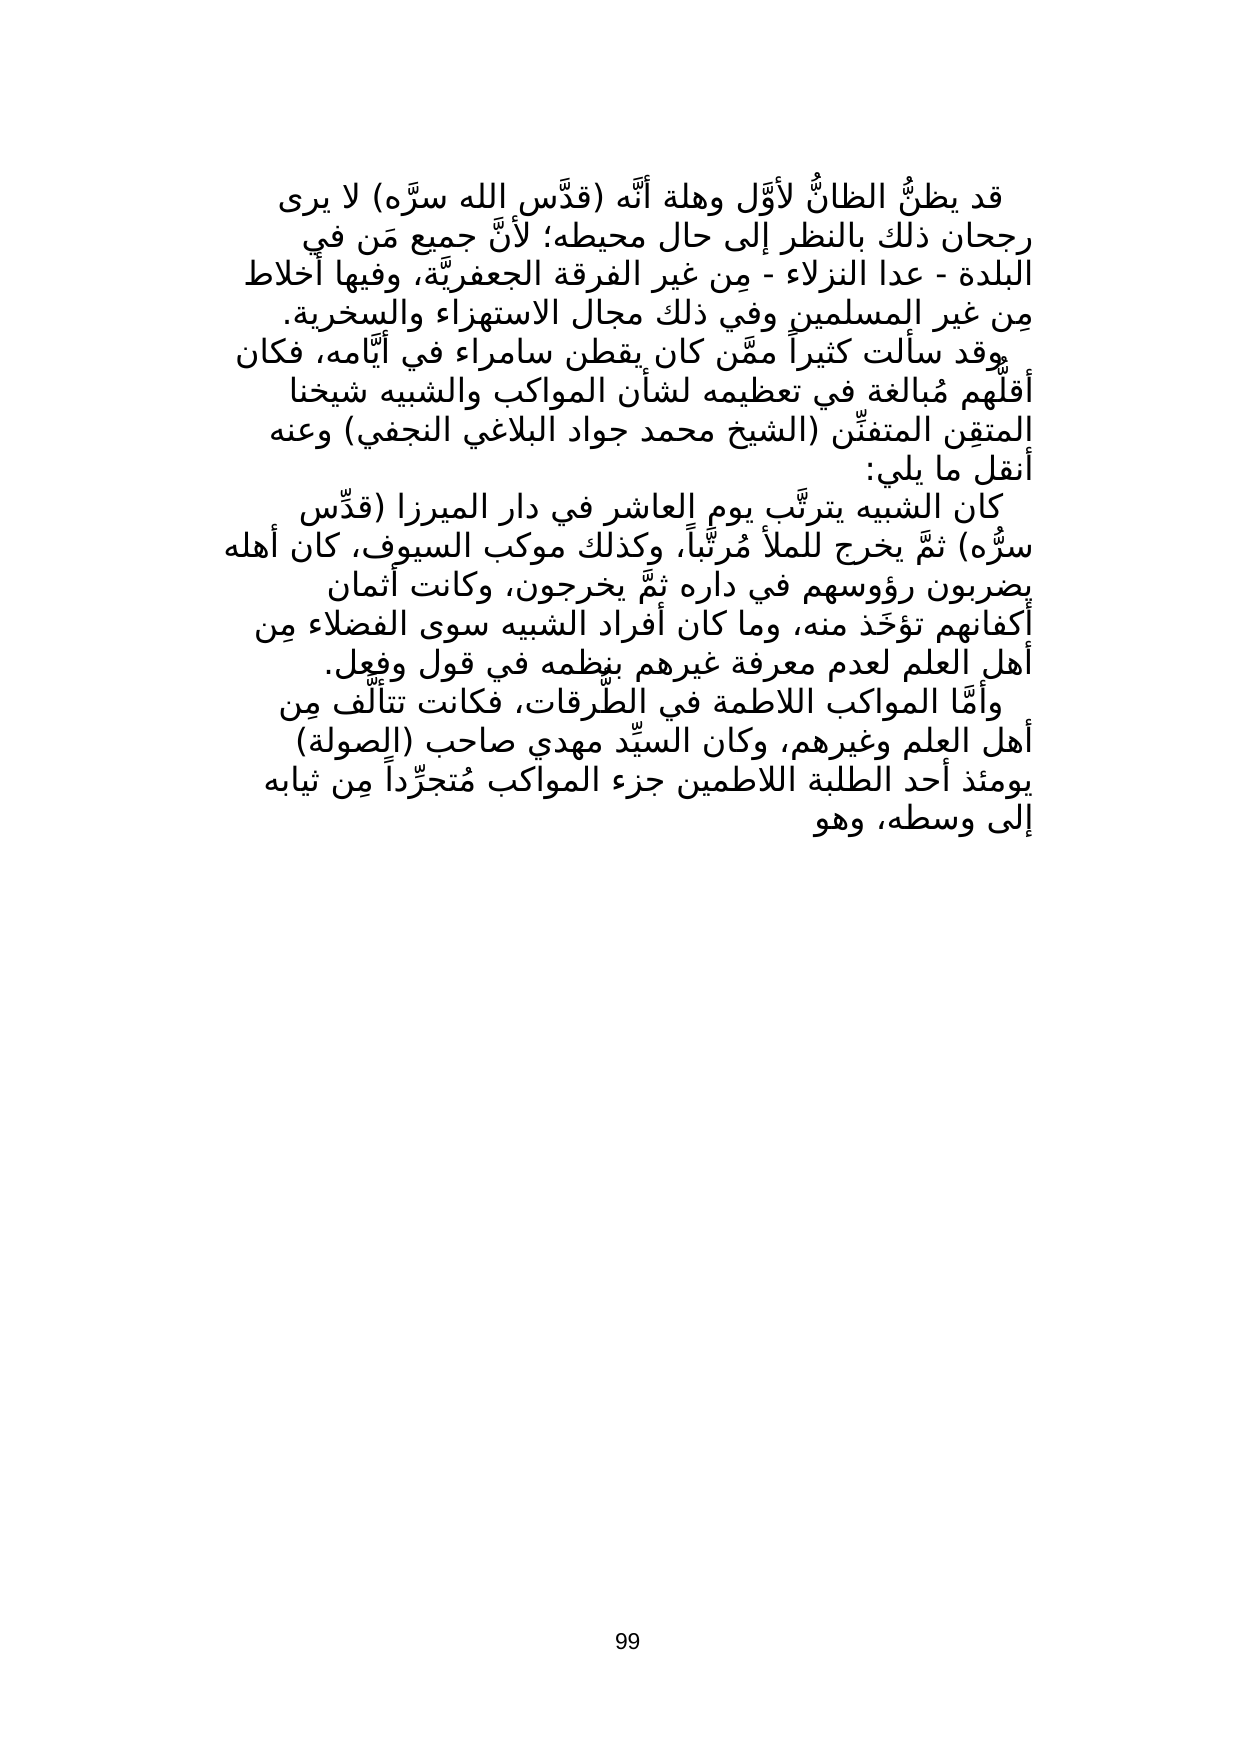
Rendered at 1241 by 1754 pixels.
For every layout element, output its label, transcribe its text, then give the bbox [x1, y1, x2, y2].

text قد يظنُّ الظانُّ لأوَّل وهلة أنَّه (قدَّس الله سرَّه) لا يرى رجحان ذلك بالنظر إلى حال محيطه؛ لأنَّ جميع مَن في البلدة - عدا النزلاء - مِن غير الفرقة الجعفريَّة، وفيها أخلاط مِن غير المسلمين وفي ذلك مجال الاستهزاء والسخرية. [222, 177, 1033, 333]
text وأمَّا المواكب اللاطمة في الطُّرقات، فكانت تتألَّف مِن أهل العلم وغيرهم، وكان السيِّد مهدي صاحب (الصولة) يومئذ أحد الطلبة اللاطمين جزء المواكب مُتجرِّداً مِن ثيابه إلى وسطه، وهو [222, 682, 1033, 838]
text وقد سألت كثيراً ممَّن كان يقطن سامراء في أيَّامه، فكان أقلُّهم مُبالغة في تعظيمه لشأن المواكب والشبيه شيخنا المتقِن المتفنِّن (الشيخ محمد جواد البلاغي النجفي) وعنه أنقل ما يلي: [222, 333, 1033, 488]
text كان الشبيه يترتَّب يوم العاشر في دار الميرزا (قدِّس سرُّه) ثمَّ يخرج للملأ مُرتَّباً، وكذلك موكب السيوف، كان أهله يضربون رؤوسهم في داره ثمَّ يخرجون، وكانت أثمان أكفانهم تؤخَذ منه، وما كان أفراد الشبيه سوى الفضلاء مِن أهل العلم لعدم معرفة غيرهم بنظمه في قول وفعل. [222, 488, 1033, 682]
